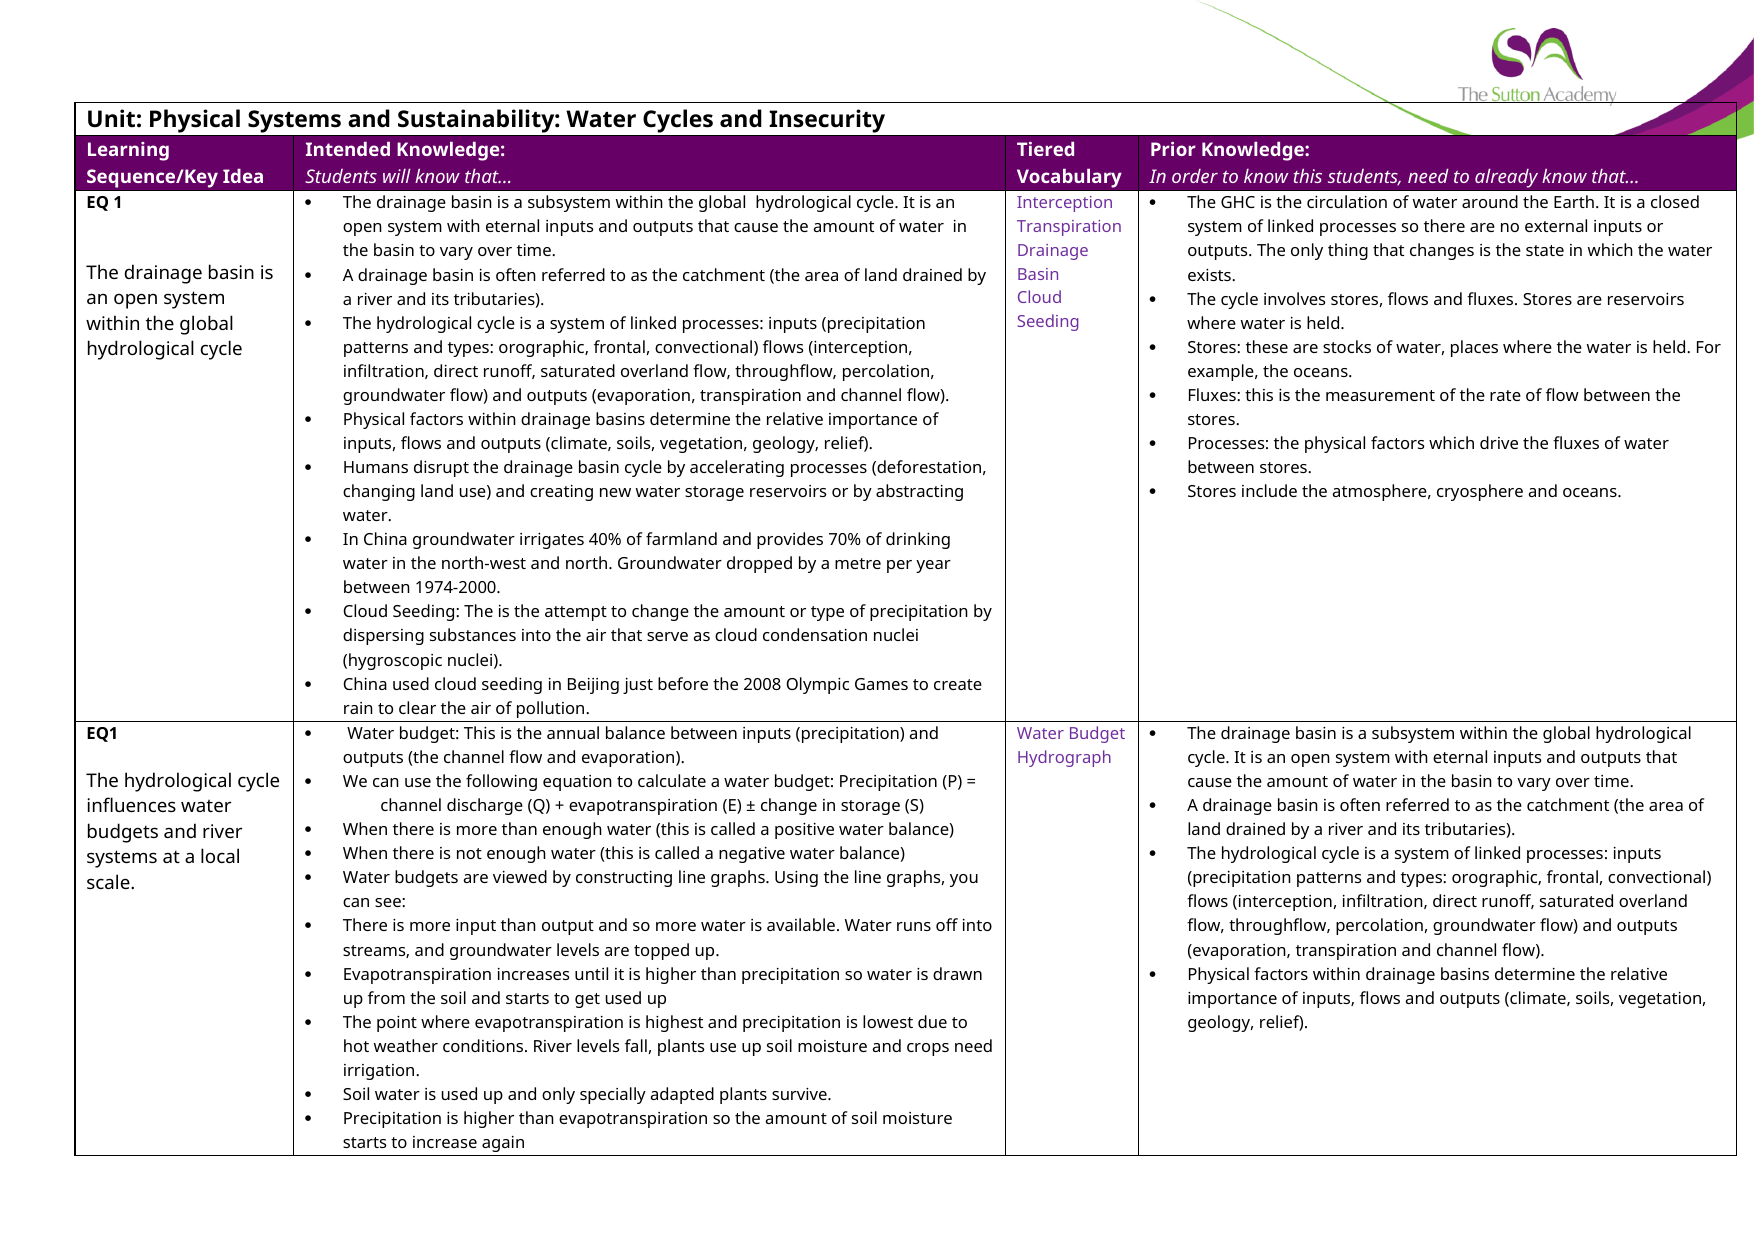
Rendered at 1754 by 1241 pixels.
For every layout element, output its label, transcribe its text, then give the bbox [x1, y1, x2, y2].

table_cell Intended Knowledge: Students will know that… [294, 136, 1005, 190]
table_cell Water Budget Hydrograph [1006, 722, 1138, 1155]
picture [1196, 0, 1754, 163]
table_cell The GHC is the circulation of water around the Earth. It is a closed system of linked processes so there are no external inputs or outputs. The only thing that changes is the state in which the water exists. The cycle involves stores, flows and fluxes. Stores are reservoirs where water is held. Stores: these are stocks of water, places where the water is held. For example, the oceans. Fluxes: this is the measurement of the rate of flow between the stores. Processes: the physical factors which drive the fluxes of water between stores. Stores include the atmosphere, cryosphere and oceans. [1139, 191, 1736, 721]
table_cell EQ1 The hydrological cycle influences water budgets and river systems at a local scale. [76, 722, 293, 1155]
table_cell Interception Transpiration Drainage Basin Cloud Seeding [1006, 191, 1138, 721]
table_cell Tiered Vocabulary [1006, 136, 1138, 190]
table_cell Prior Knowledge: In order to know this students, need to already know that… [1139, 136, 1736, 190]
table_cell EQ 1 The drainage basin is an open system within the global hydrological cycle [76, 191, 293, 721]
table_header Unit: Physical Systems and Sustainability: Water Cycles and Insecurity [76, 103, 1736, 135]
table_cell The drainage basin is a subsystem within the global hydrological cycle. It is an open system with eternal inputs and outputs that cause the amount of water in the basin to vary over time. A drainage basin is often referred to as the catchment (the area of land drained by a river and its tributaries). The hydrological cycle is a system of linked processes: inputs (precipitation patterns and types: orographic, frontal, convectional) flows (interception, infiltration, direct runoff, saturated overland flow, throughflow, percolation, groundwater flow) and outputs (evaporation, transpiration and channel flow). Physical factors within drainage basins determine the relative importance of inputs, flows and outputs (climate, soils, vegetation, geology, relief). Humans disrupt the drainage basin cycle by accelerating processes (deforestation, changing land use) and creating new water storage reservoirs or by abstracting water. In China groundwater irrigates 40% of farmland and provides 70% of drinking water in the north-west and north. Groundwater dropped by a metre per year between 1974-2000. Cloud Seeding: The is the attempt to change the amount or type of precipitation by dispersing substances into the air that serve as cloud condensation nuclei (hygroscopic nuclei). China used cloud seeding in Beijing just before the 2008 Olympic Games to create rain to clear the air of pollution. [294, 191, 1005, 721]
table_cell Learning Sequence/Key Idea [76, 136, 293, 190]
